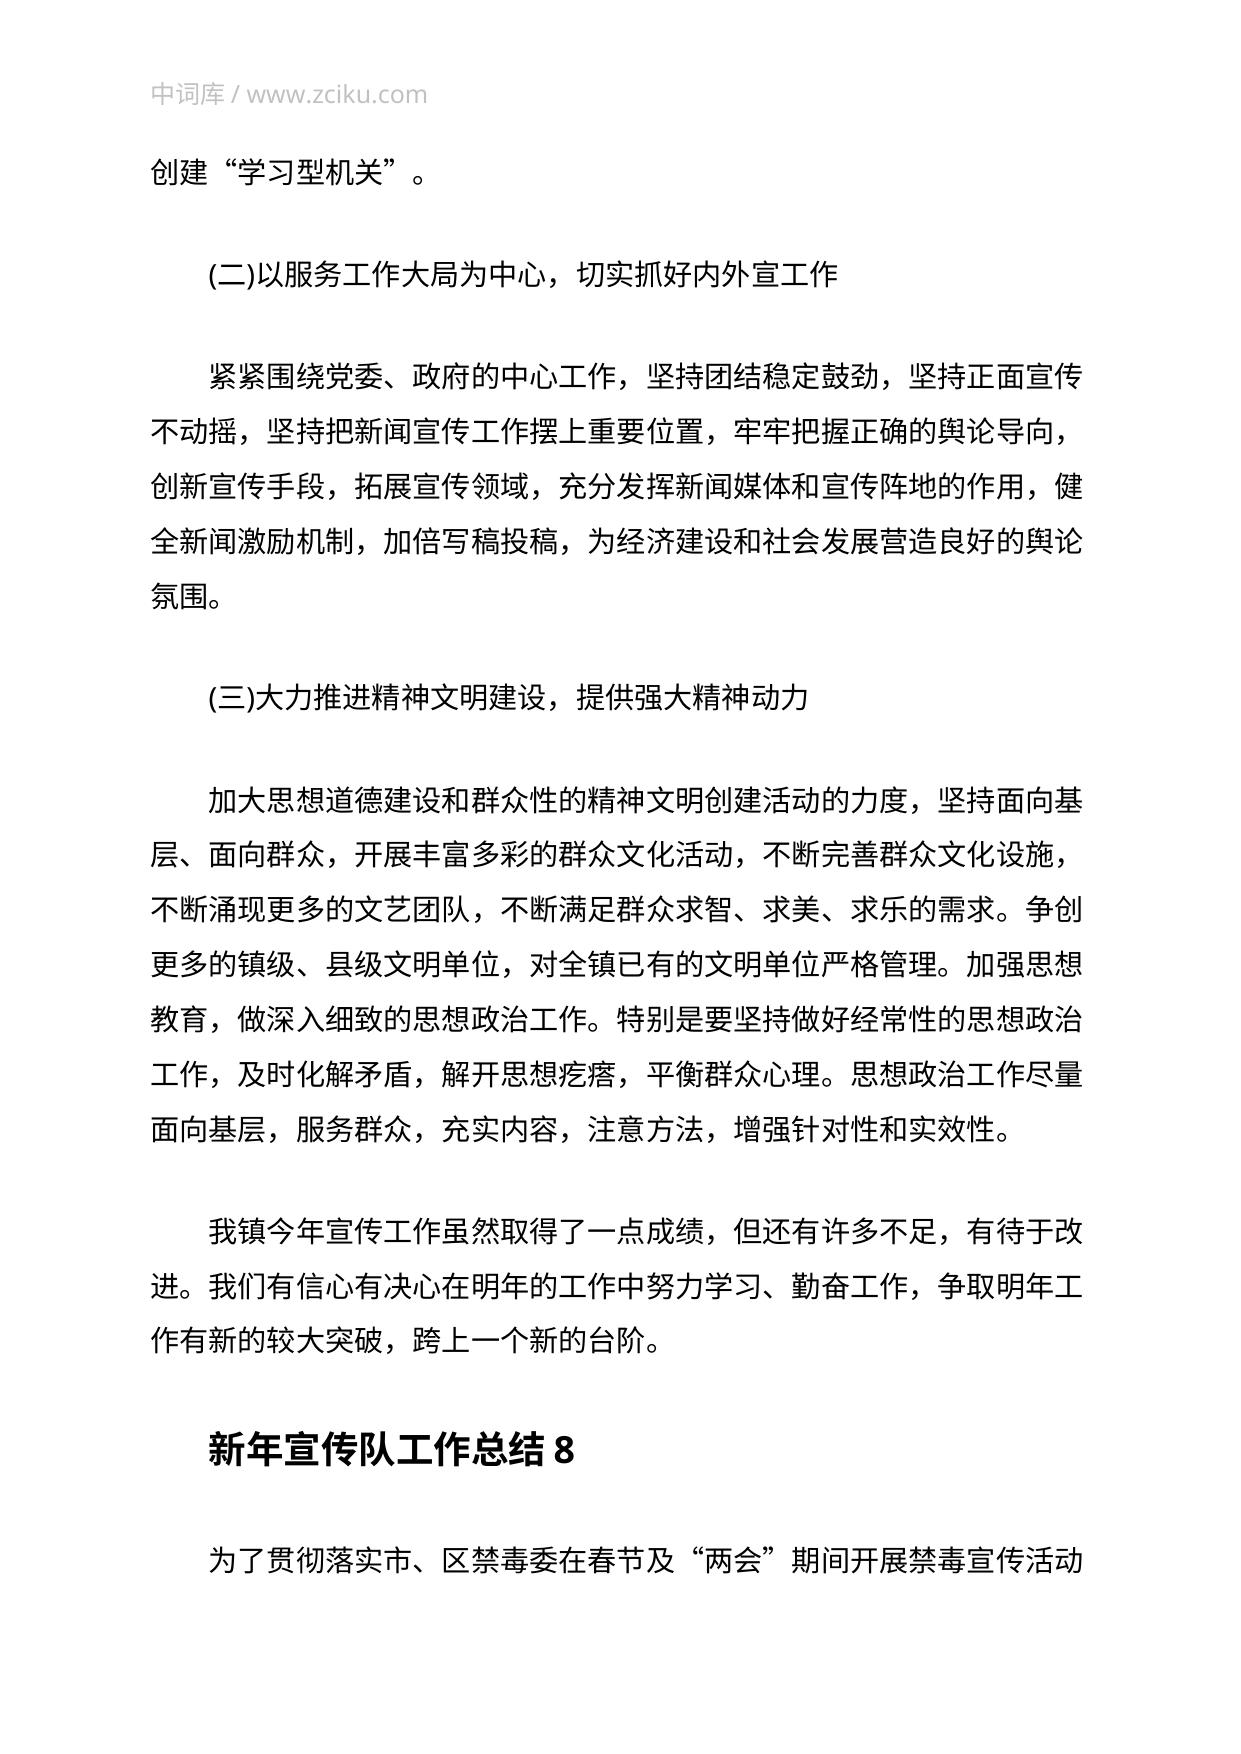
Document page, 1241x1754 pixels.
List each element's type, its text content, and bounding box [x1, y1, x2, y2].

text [150, 1537, 1090, 1580]
text 紧紧围绕党委、政府的中心工作，坚持团结稳定鼓劲，坚持正面宣传不动摇，坚持把新闻宣传工作摆上重要位置，牢牢把握正确的舆论导向，创新宣传手段，拓展宣传领域，充分发挥新闻媒体和宣传阵地的作用，健全新闻激励机制，加倍写稿投稿，为经济建设和社会发展营造良好的舆论氛围。 [150, 354, 1090, 616]
text (二)以服务工作大局为中心，切实抓好内外宣工作 [150, 252, 1090, 294]
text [150, 150, 1090, 192]
text (三)大力推进精神文明建设，提供强大精神动力 [150, 675, 1090, 717]
text 我镇今年宣传工作虽然取得了一点成绩，但还有许多不足，有待于改进。我们有信心有决心在明年的工作中努力学习、勤奋工作，争取明年工作有新的较大突破，跨上一个新的台阶。 [150, 1208, 1090, 1360]
text 加大思想道德建设和群众性的精神文明创建活动的力度，坚持面向基层、面向群众，开展丰富多彩的群众文化活动，不断完善群众文化设施，不断涌现更多的文艺团队，不断满足群众求智、求美、求乐的需求。争创更多的镇级、县级文明单位，对全镇已有的文明单位严格管理。加强思想教育，做深入细致的思想政治工作。特别是要坚持做好经常性的思想政治工作，及时化解矛盾，解开思想疙瘩，平衡群众心理。思想政治工作尽量面向基层，服务群众，充实内容，注意方法，增强针对性和实效性。 [150, 777, 1090, 1149]
text 新年宣传队工作总结8 [150, 1420, 1090, 1474]
